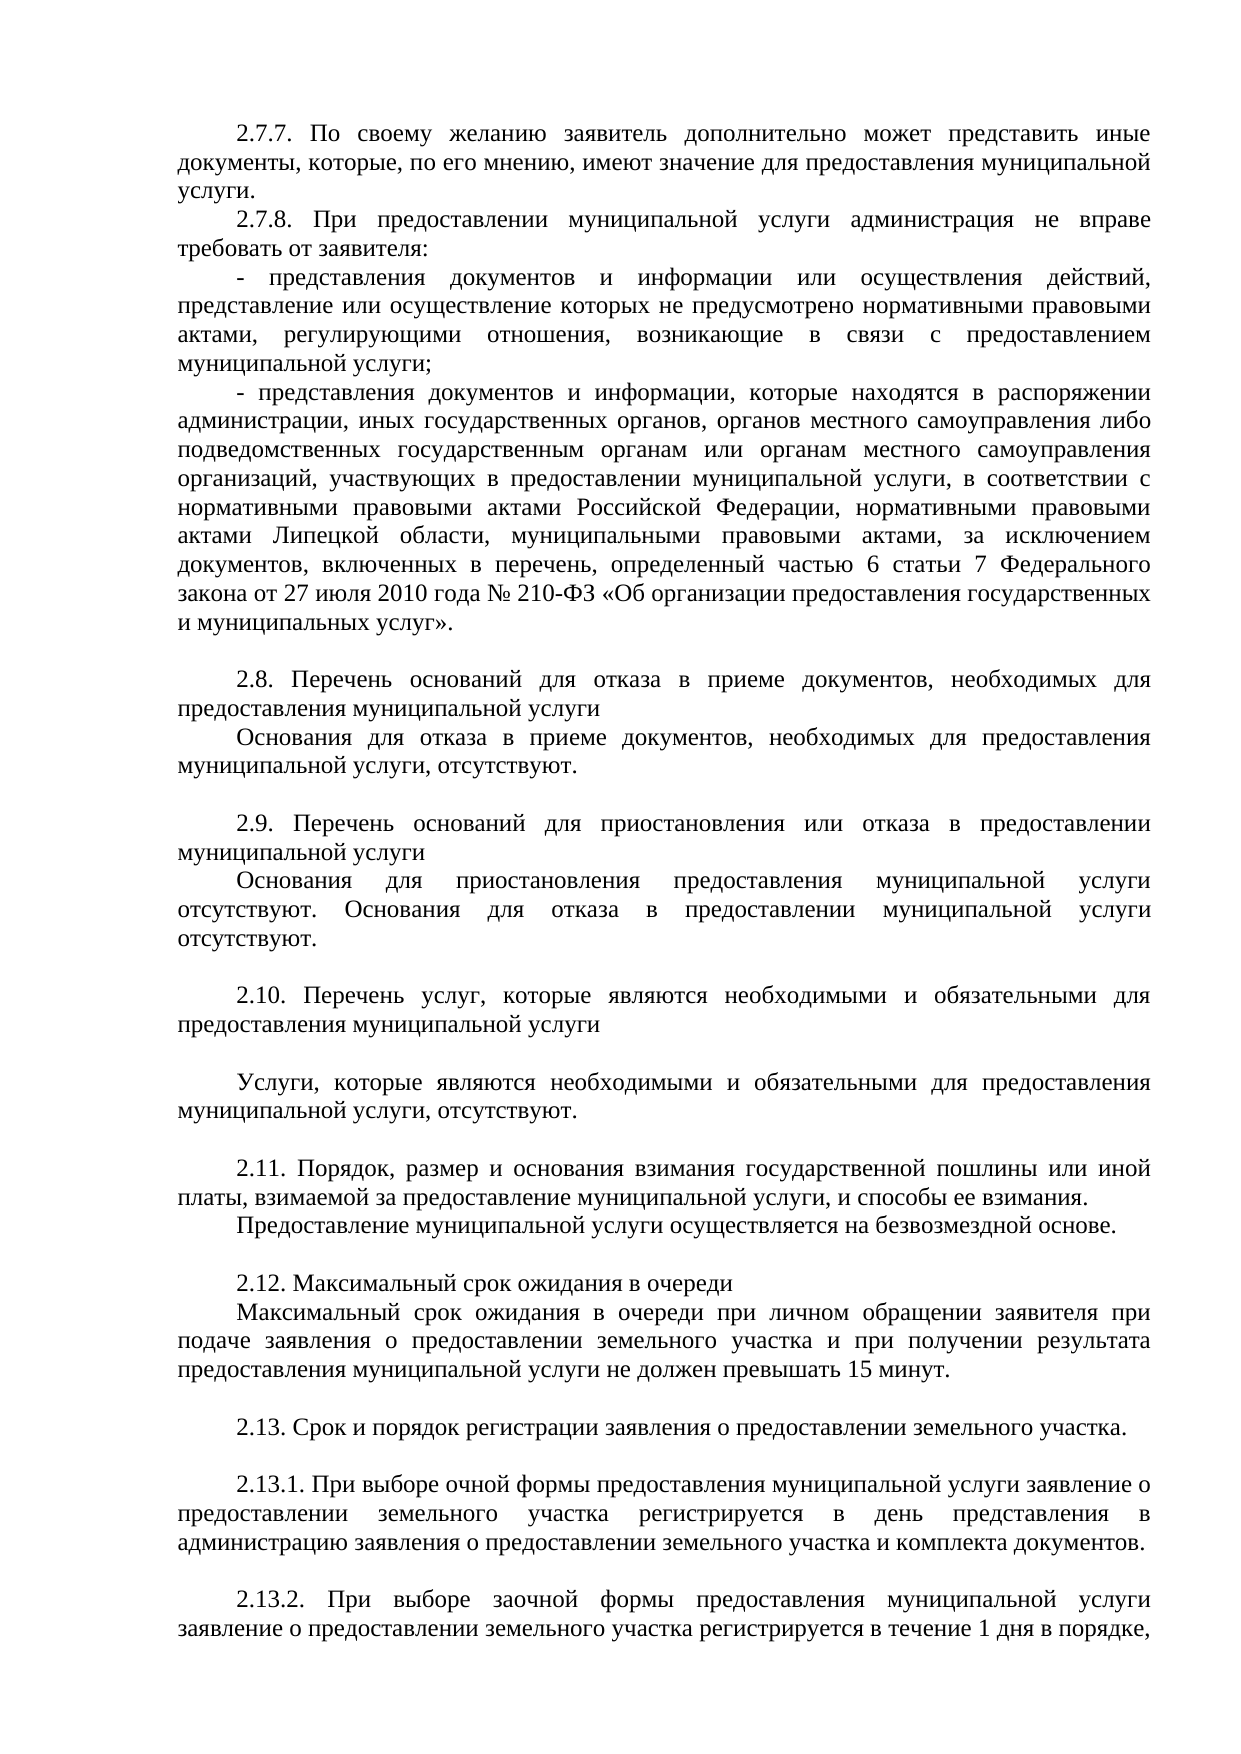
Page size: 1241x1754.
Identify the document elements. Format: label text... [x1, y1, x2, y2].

text Предоставление муниципальной услуги осуществляется на безвозмездной основе. [177, 1211, 1152, 1239]
text 2.13.1. При выборе очной формы предоставления муниципальной услуги заявление о предоставлении земельного участка регистрируется в день представления в администрацию заявления о предоставлении земельного участка и комплекта документов. [177, 1469, 1152, 1556]
text 2.8. Перечень оснований для отказа в приеме документов, необходимых для предоставления муниципальной услуги [177, 664, 1152, 722]
text 2.12. Максимальный срок ожидания в очереди [177, 1268, 1152, 1297]
text 2.13. Срок и порядок регистрации заявления о предоставлении земельного участка. [177, 1412, 1152, 1441]
text - представления документов и информации, которые находятся в распоряжении администрации, иных государственных органов, органов местного самоуправления либо подведомственных государственным органам или органам местного самоуправления организаций, участвующих в предоставлении муниципальной услуги, в соответствии с нормативными правовыми актами Российской Федерации, нормативными правовыми актами Липецкой области, муниципальными правовыми актами, за исключением документов, включенных в перечень, определенный частью 6 статьи 7 Федерального закона от 27 июля 2010 года № 210-ФЗ «Об организации предоставления государственных и муниципальных услуг». [177, 377, 1152, 636]
text 2.10. Перечень услуг, которые являются необходимыми и обязательными для предоставления муниципальной услуги [177, 981, 1152, 1038]
text Основания для отказа в приеме документов, необходимых для предоставления муниципальной услуги, отсутствуют. [177, 722, 1152, 779]
text - представления документов и информации или осуществления действий, представление или осуществление которых не предусмотрено нормативными правовыми актами, регулирующими отношения, возникающие в связи с предоставлением муниципальной услуги; [177, 262, 1152, 377]
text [177, 1584, 1152, 1642]
text Основания для приостановления предоставления муниципальной услуги отсутствуют. Основания для отказа в предоставлении муниципальной услуги отсутствуют. [177, 866, 1152, 952]
text 2.9. Перечень оснований для приостановления или отказа в предоставлении муниципальной услуги [177, 808, 1152, 866]
text Максимальный срок ожидания в очереди при личном обращении заявителя при подаче заявления о предоставлении земельного участка и при получении результата предоставления муниципальной услуги не должен превышать 15 минут. [177, 1297, 1152, 1383]
text 2.11. Порядок, размер и основания взимания государственной пошлины или иной платы, взимаемой за предоставление муниципальной услуги, и способы ее взимания. [177, 1153, 1152, 1211]
text 2.7.7. По своему желанию заявитель дополнительно может представить иные документы, которые, по его мнению, имеют значение для предоставления муниципальной услуги. [177, 118, 1152, 204]
text 2.7.8. При предоставлении муниципальной услуги администрация не вправе требовать от заявителя: [177, 204, 1152, 262]
text Услуги, которые являются необходимыми и обязательными для предоставления муниципальной услуги, отсутствуют. [177, 1067, 1152, 1124]
